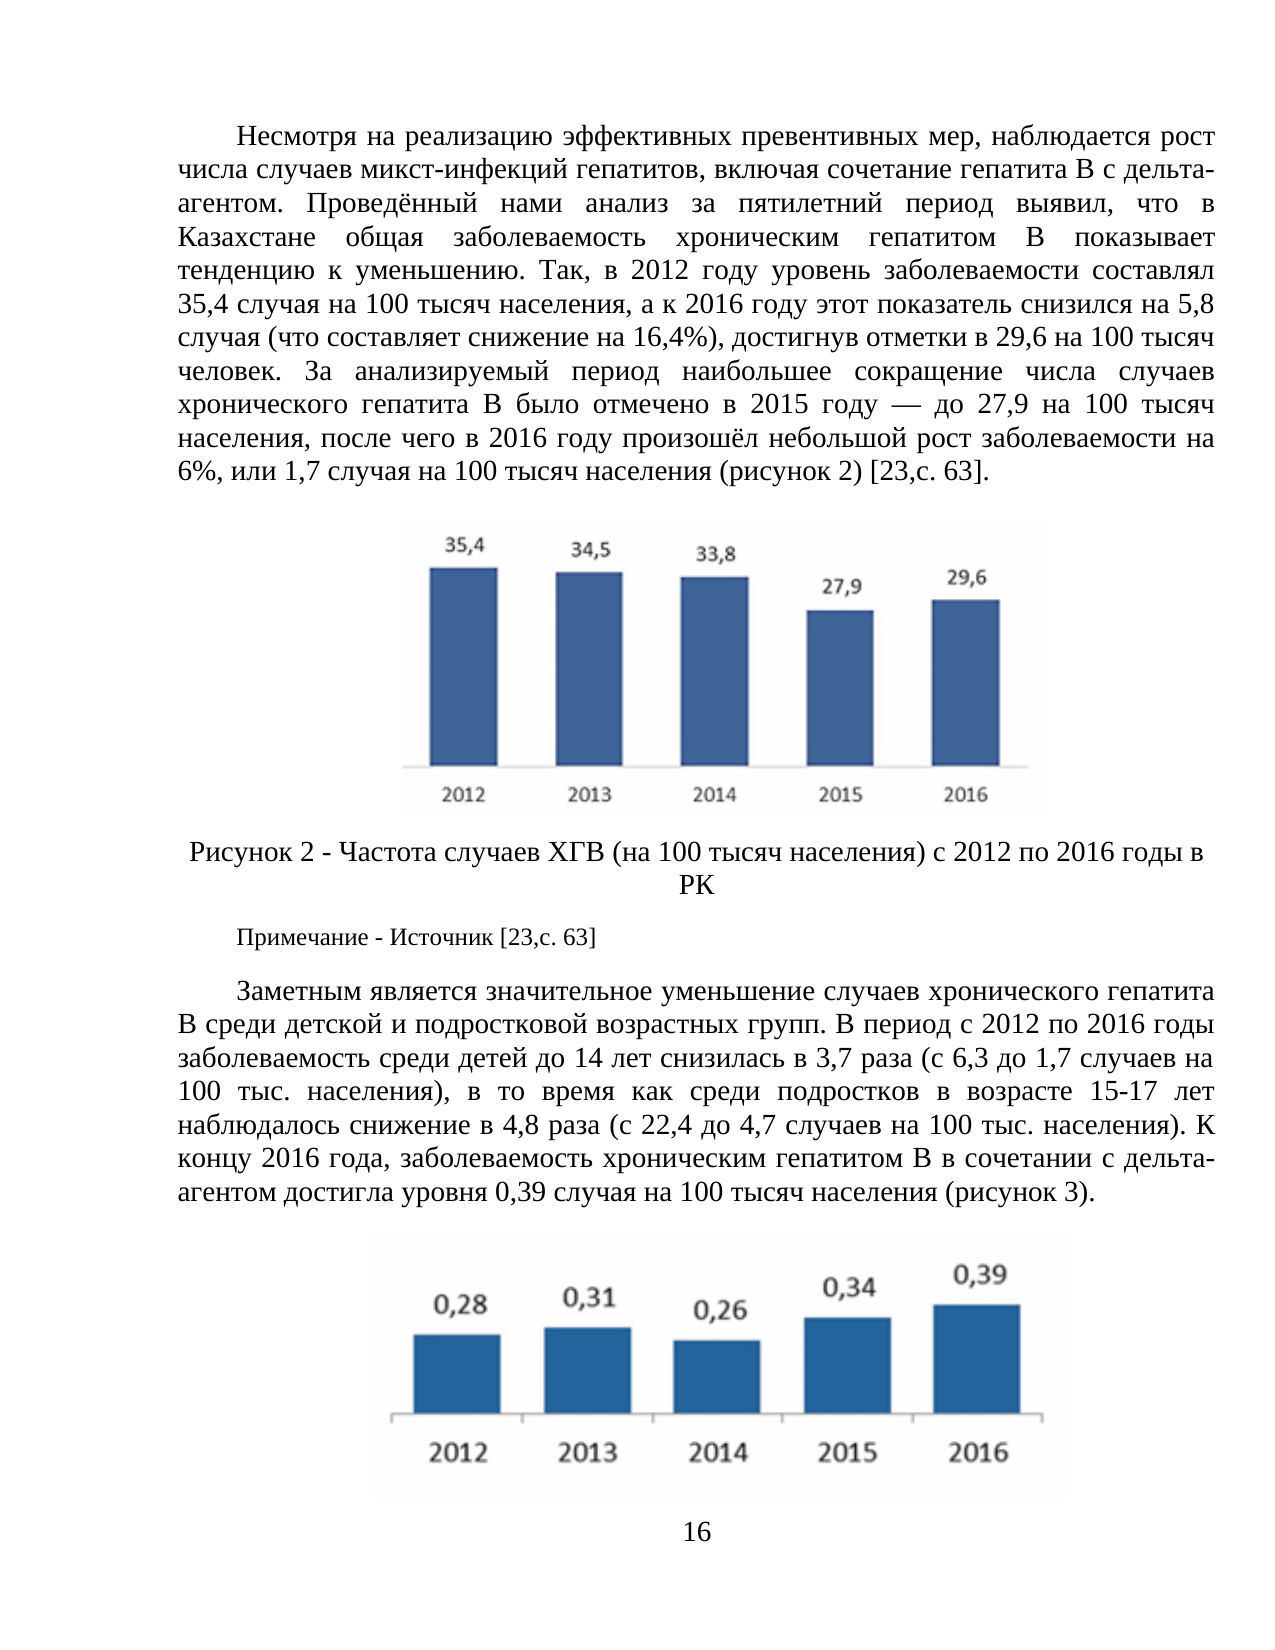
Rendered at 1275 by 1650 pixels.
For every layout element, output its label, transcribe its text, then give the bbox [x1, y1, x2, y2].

picture [374, 1231, 1079, 1502]
text Рисунок 2 - Частота случаев ХГВ (на 100 тысяч населения) с 2012 по 2016 годы в РК [177, 834, 1216, 901]
picture [402, 508, 1050, 813]
text Заметным является значительное уменьшение случаев хронического гепатита В среди детской и подростковой возрастных групп. В период с 2012 по 2016 годы заболеваемость среди детей до 14 лет снизилась в 3,7 раза (с 6,3 до 1,7 случаев на 100 тыс. населения), в то время как среди подростков в возрасте 15-17 лет наблюдалось снижение в 4,8 раза (с 22,4 до 4,7 случаев на 100 тыс. населения). К концу 2016 года, заболеваемость хроническим гепатитом В в сочетании с дельта-агентом достигла уровня 0,39 случая на 100 тысяч населения (рисунок 3). [177, 973, 1216, 1208]
text Несмотря на реализацию эффективных превентивных мер, наблюдается рост числа случаев микст-инфекций гепатитов, включая сочетание гепатита В с дельта-агентом. Проведённый нами анализ за пятилетний период выявил, что в Казахстане общая заболеваемость хроническим гепатитом В показывает тенденцию к уменьшению. Так, в 2012 году уровень заболеваемости составлял 35,4 случая на 100 тысяч населения, а к 2016 году этот показатель снизился на 5,8 случая (что составляет снижение на 16,4%), достигнув отметки в 29,6 на 100 тысяч человек. За анализируемый период наибольшее сокращение числа случаев хронического гепатита В было отмечено в 2015 году — до 27,9 на 100 тысяч населения, после чего в 2016 году произошёл небольшой рост заболеваемости на 6%, или 1,7 случая на 100 тысяч населения (рисунок 2) [23,с. 63]. [177, 118, 1216, 487]
text Примечание - Источник [23,с. 63] [177, 922, 1216, 951]
